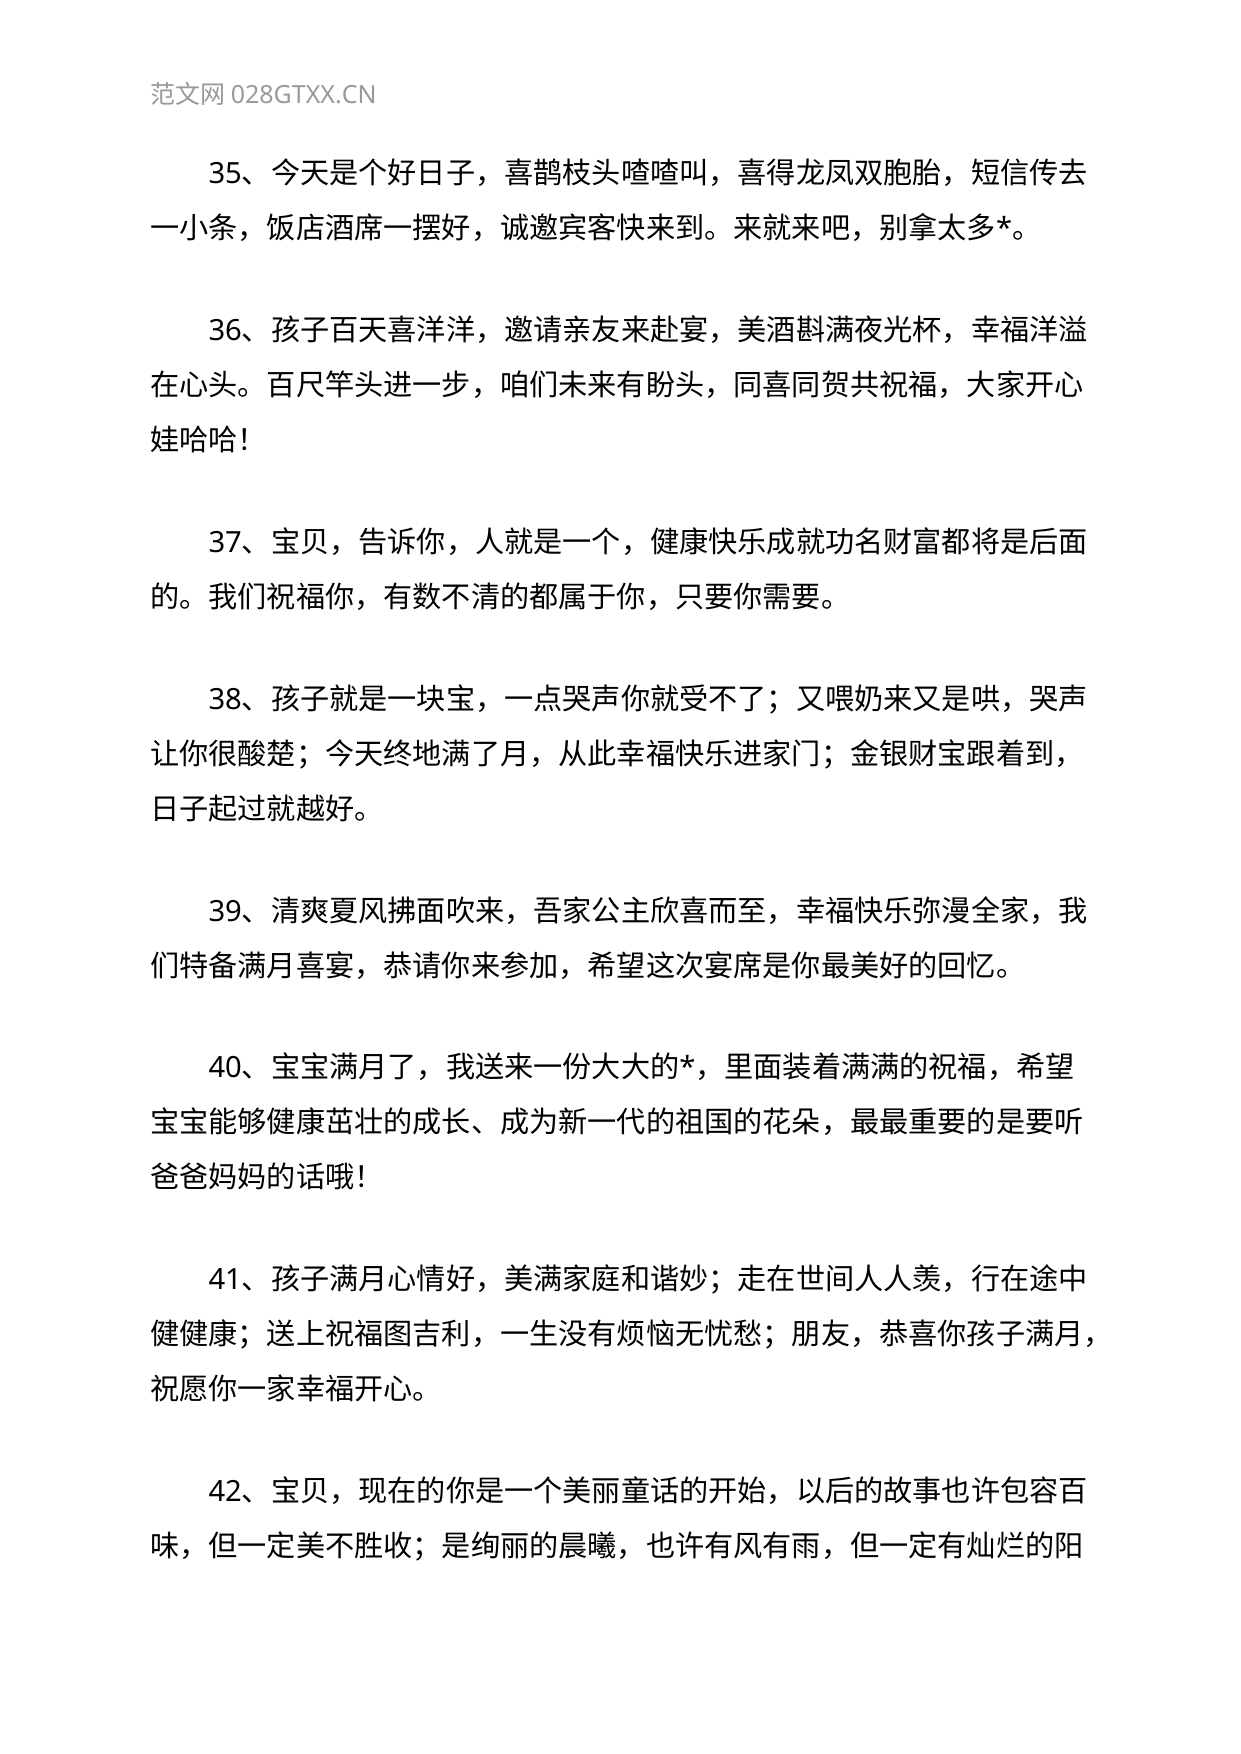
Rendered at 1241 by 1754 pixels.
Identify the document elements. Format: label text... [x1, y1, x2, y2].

text 36、孩子百天喜洋洋，邀请亲友来赴宴，美酒斟满夜光杯，幸福洋溢在心头。百尺竿头进一步，咱们未来有盼头，同喜同贺共祝福，大家开心娃哈哈！ [150, 307, 1090, 459]
text 37、宝贝，告诉你，人就是一个，健康快乐成就功名财富都将是后面的。我们祝福你，有数不清的都属于你，只要你需要。 [150, 519, 1090, 616]
text 39、清爽夏风拂面吹来，吾家公主欣喜而至，幸福快乐弥漫全家，我们特备满月喜宴，恭请你来参加，希望这次宴席是你最美好的回忆。 [150, 887, 1090, 984]
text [150, 1467, 1090, 1564]
text 35、今天是个好日子，喜鹊枝头喳喳叫，喜得龙凤双胞胎，短信传去一小条，饭店酒席一摆好，诚邀宾客快来到。来就来吧，别拿太多*。 [150, 150, 1090, 247]
text 41、孩子满月心情好，美满家庭和谐妙；走在世间人人羡，行在途中健健康；送上祝福图吉利，一生没有烦恼无忧愁；朋友，恭喜你孩子满月，祝愿你一家幸福开心。 [150, 1256, 1090, 1408]
text 38、孩子就是一块宝，一点哭声你就受不了；又喂奶来又是哄，哭声让你很酸楚；今天终地满了月，从此幸福快乐进家门；金银财宝跟着到，日子起过就越好。 [150, 675, 1090, 828]
text 40、宝宝满月了，我送来一份大大的*，里面装着满满的祝福，希望宝宝能够健康茁壮的成长、成为新一代的祖国的花朵，最最重要的是要听爸爸妈妈的话哦！ [150, 1044, 1090, 1196]
